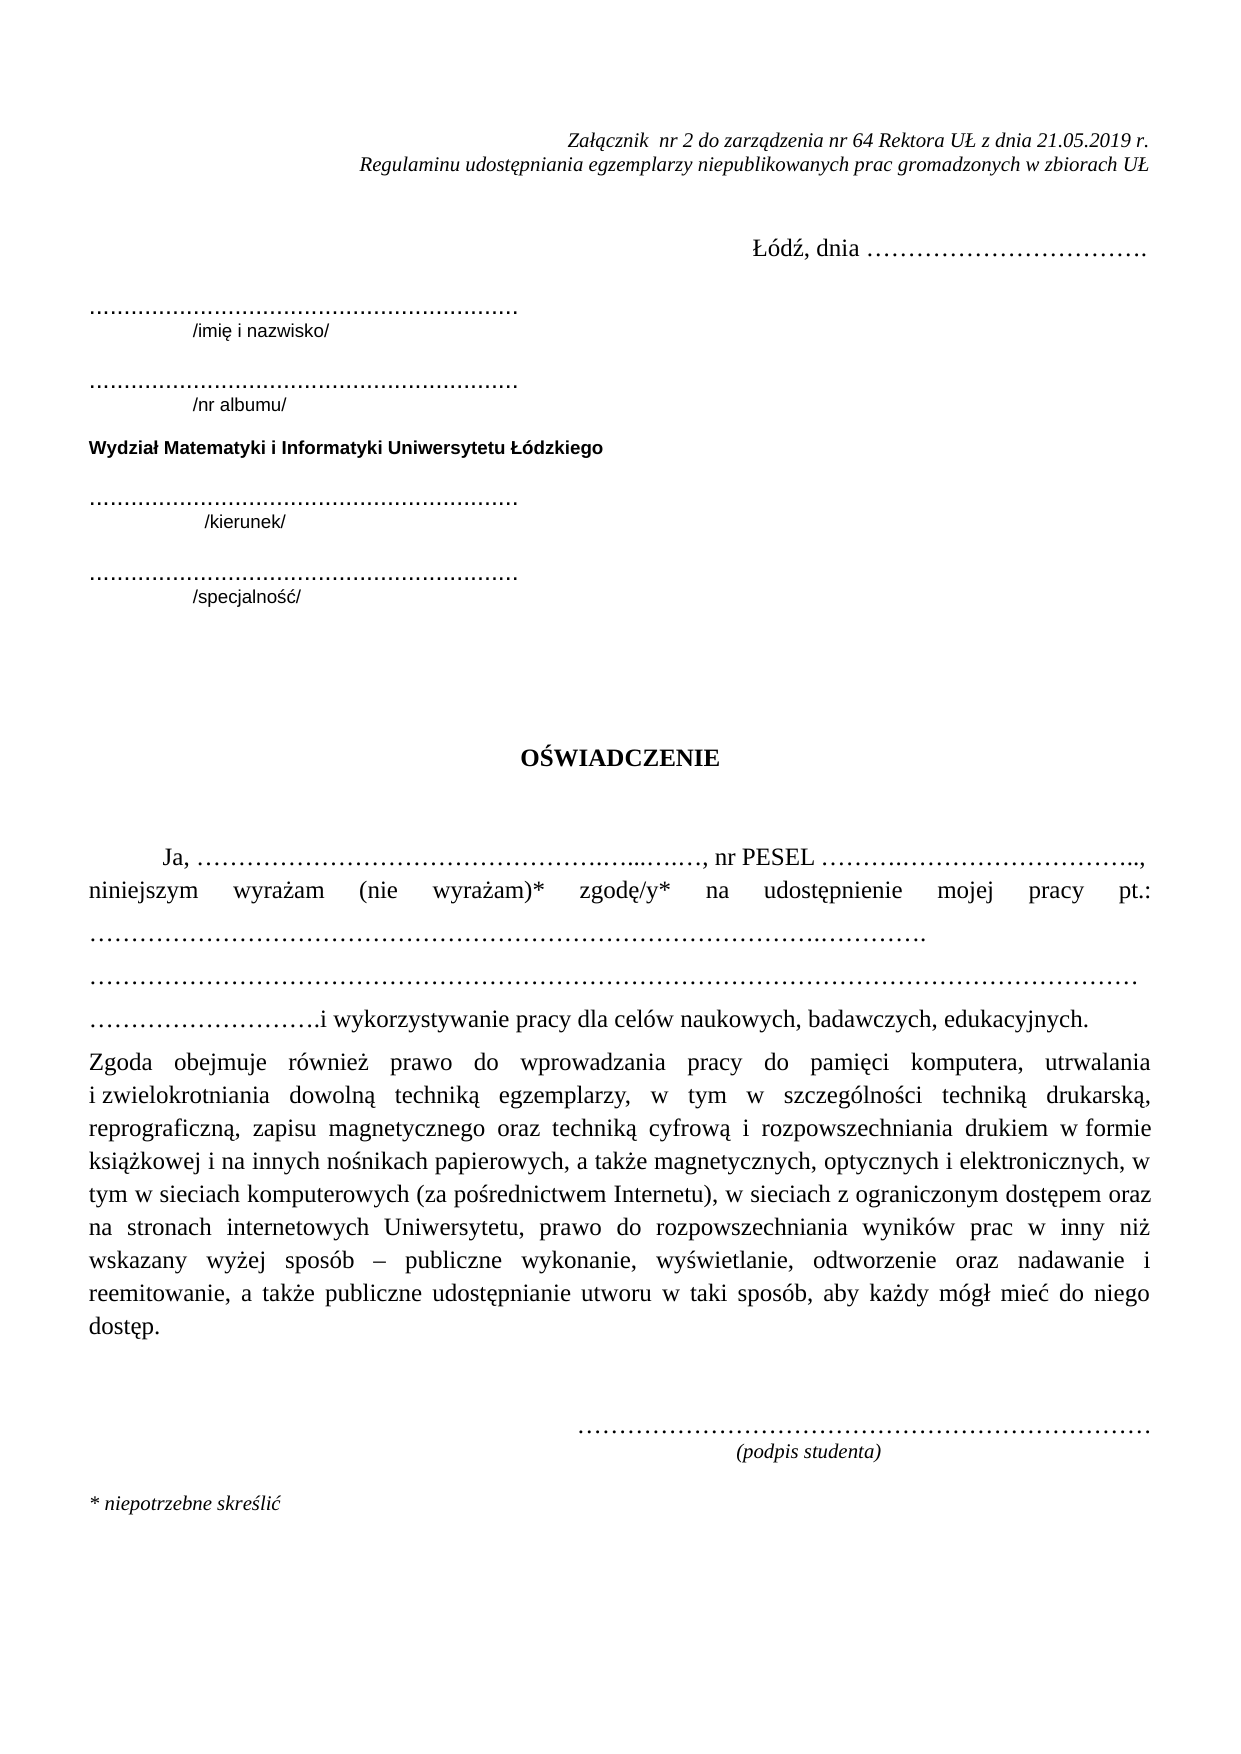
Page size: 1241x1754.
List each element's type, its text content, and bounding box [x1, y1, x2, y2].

text (podpis studenta) [605, 1439, 1152, 1463]
text .............................................................. [89, 365, 1152, 394]
text OŚWIADCZENIE [89, 743, 1152, 771]
text Regulaminu udostępniania egzemplarzy niepublikowanych prac gromadzonych w zbiorach UŁ [89, 152, 1152, 176]
text /imię i nazwisko/ [89, 319, 1152, 341]
text .............................................................. [89, 291, 1152, 319]
text * niepotrzebne skreślić [89, 1491, 1152, 1515]
text .............................................................. [89, 482, 1152, 511]
text /kierunek/ [89, 511, 1152, 533]
text Wydział Matematyki i Informatyki Uniwersytetu Łódzkiego [89, 437, 1152, 458]
text niniejszym wyrażam (nie wyrażam)* zgodę/y* na udostępnienie mojej pracy pt.: …………………………………………………………………………….………….……………………………………………………………………………………………………………………………………….i wykorzystywanie pracy dla celów naukowych, badawczych, edukacyjnych. [89, 875, 1152, 1033]
text Ja, ………………………………………….…...….…, nr PESEL ……….……………………….., [89, 842, 1152, 871]
text Zgoda obejmuje również prawo do wprowadzania pracy do pamięci komputera, utrwalania i zwielokrotniania dowolną techniką egzemplarzy, w tym w szczególności techniką drukarską, reprograficzną, zapisu magnetycznego oraz techniką cyfrową i rozpowszechniania drukiem w formie książkowej i na innych nośnikach papierowych, a także magnetycznych, optycznych i elektronicznych, w tym w sieciach komputerowych (za pośrednictwem Internetu), w sieciach z ograniczonym dostępem oraz na stronach internetowych Uniwersytetu, prawo do rozpowszechniania wyników prac w inny niż wskazany wyżej sposób – publiczne wykonanie, wyświetlanie, odtworzenie oraz nadawanie i reemitowanie, a także publiczne udostępnianie utworu w taki sposób, aby każdy mógł mieć do niego dostęp. [89, 1047, 1152, 1340]
text Załącznik nr 2 do zarządzenia nr 64 Rektora UŁ z dnia 21.05.2019 r. [89, 128, 1152, 152]
text /specjalność/ [89, 585, 1152, 607]
text Łódź, dnia ……………………………. [679, 233, 1152, 291]
text /nr albumu/ [89, 394, 1152, 415]
text .............................................................. [89, 557, 1152, 585]
text …………………………………………………………… [89, 1411, 1152, 1439]
